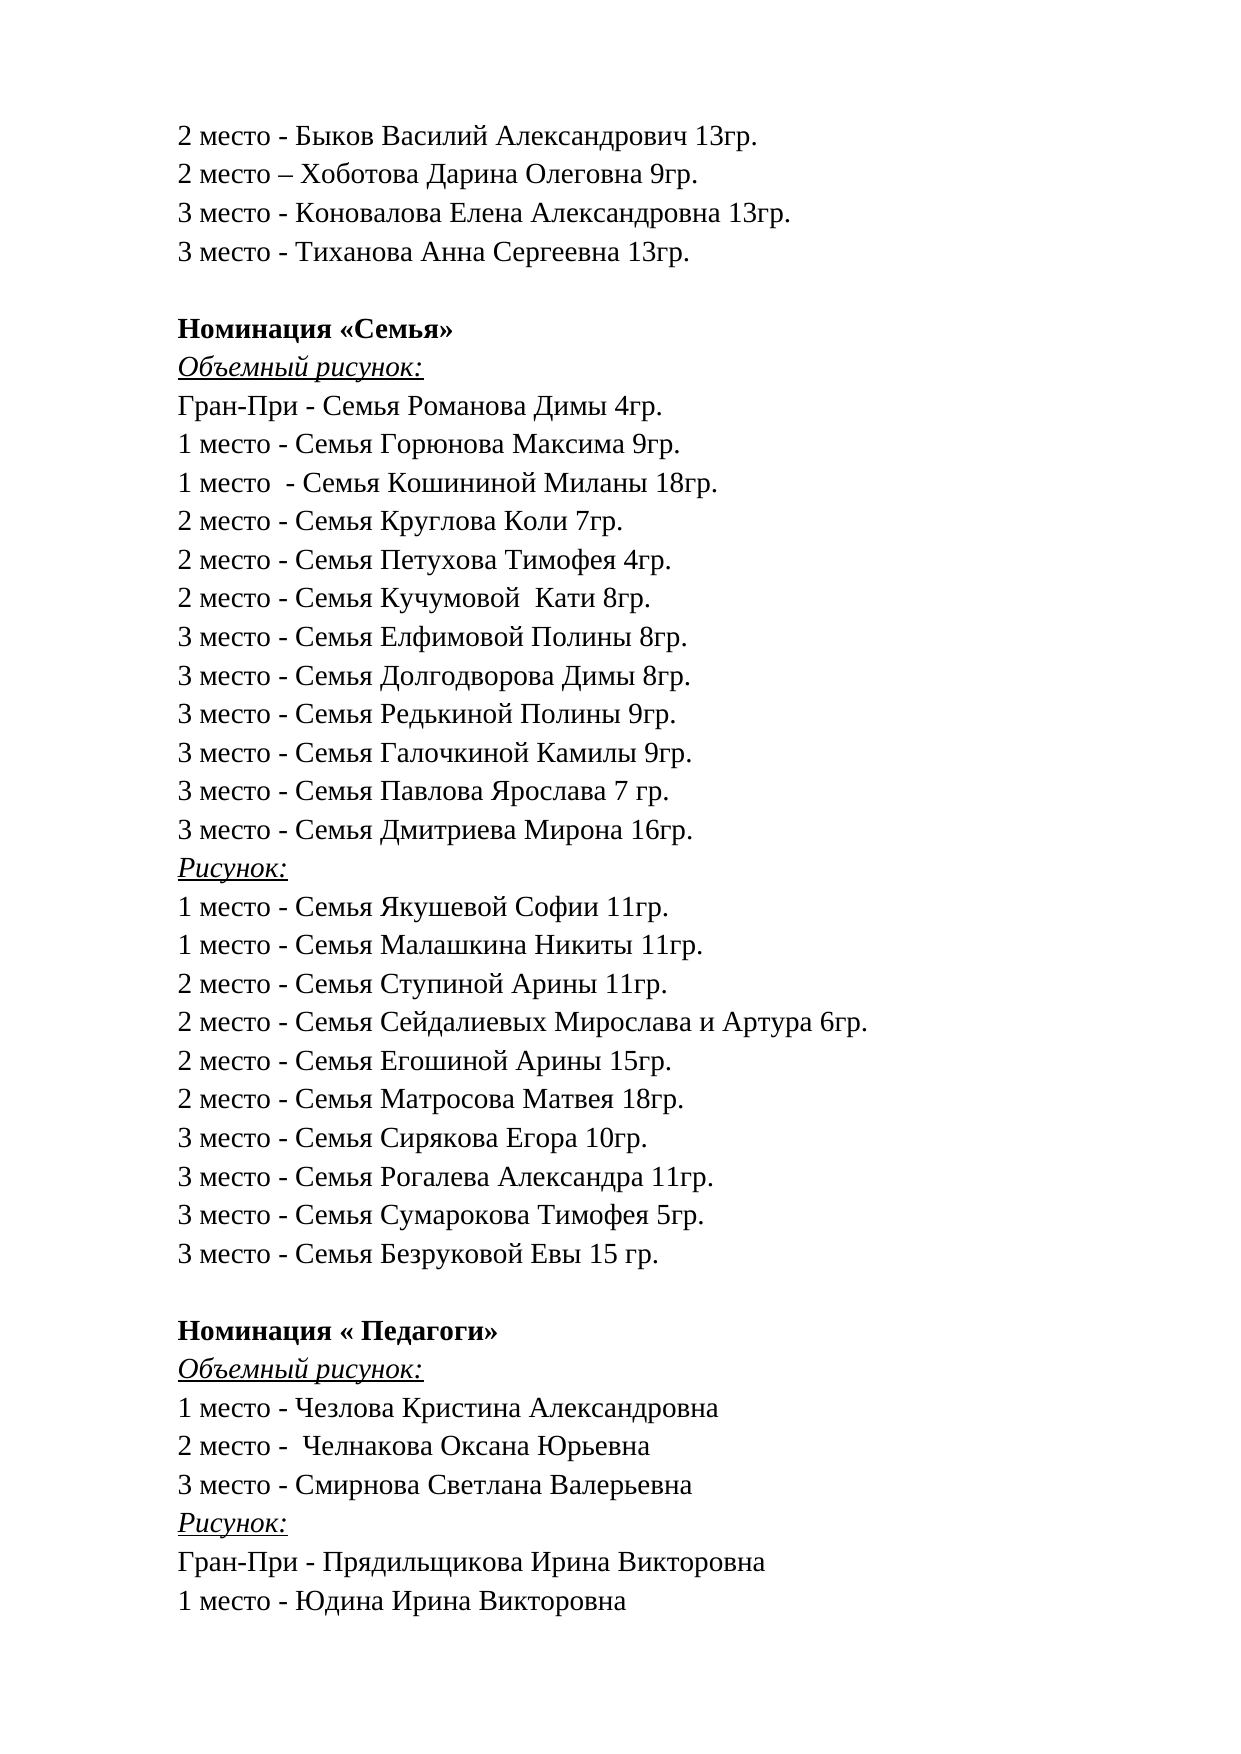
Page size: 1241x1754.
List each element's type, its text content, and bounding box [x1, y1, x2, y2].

text Номинация « Педагоги» [177, 1313, 1152, 1346]
text 2 место – Хоботова Дарина Олеговна 9гр. [177, 157, 1152, 190]
text 3 место - Семья Долгодворова Димы 8гр. [177, 658, 1152, 691]
text 3 место - Семья Рогалева Александра 11гр. [177, 1159, 1152, 1192]
text Гран-При - Семья Романова Димы 4гр. [177, 388, 1152, 421]
text Номинация «Семья» [177, 311, 1152, 344]
text Объемный рисунок: [177, 349, 1152, 383]
text Рисунок: [177, 850, 1152, 884]
text 3 место - Семья Сирякова Егора 10гр. [177, 1120, 1152, 1154]
text 2 место - Быков Василий Александрович 13гр. [177, 118, 1152, 152]
text 3 место - Семья Сумарокова Тимофея 5гр. [177, 1197, 1152, 1231]
text 2 место - Семья Матросова Матвея 18гр. [177, 1082, 1152, 1115]
text 2 место - Семья Ступиной Арины 11гр. [177, 966, 1152, 999]
text Рисунок: [177, 1506, 1152, 1539]
text 3 место - Семья Галочкиной Камилы 9гр. [177, 735, 1152, 768]
text Объемный рисунок: [177, 1351, 1152, 1385]
text 3 место - Смирнова Светлана Валерьевна [177, 1467, 1152, 1501]
text 3 место - Семья Дмитриева Мирона 16гр. [177, 812, 1152, 845]
text 1 место - Семья Кошининой Миланы 18гр. [177, 465, 1152, 498]
text 1 место - Семья Якушевой Софии 11гр. [177, 889, 1152, 922]
text 3 место - Семья Елфимовой Полины 8гр. [177, 619, 1152, 653]
text Гран-При - Прядильщикова Ирина Викторовна [177, 1544, 1152, 1578]
text 2 место - Семья Кучумовой Кати 8гр. [177, 581, 1152, 614]
text 1 место - Семья Горюнова Максима 9гр. [177, 426, 1152, 460]
text 3 место - Тиханова Анна Сергеевна 13гр. [177, 234, 1152, 267]
text 3 место - Семья Редькиной Полины 9гр. [177, 696, 1152, 730]
text 2 место - Семья Петухова Тимофея 4гр. [177, 542, 1152, 576]
text 3 место - Семья Безруковой Евы 15 гр. [177, 1236, 1152, 1269]
text 2 место - Семья Круглова Коли 7гр. [177, 503, 1152, 537]
text 2 место - Семья Сейдалиевых Мирослава и Артура 6гр. [177, 1004, 1152, 1038]
text 2 место - Семья Егошиной Арины 15гр. [177, 1043, 1152, 1077]
text 3 место - Коновалова Елена Александровна 13гр. [177, 195, 1152, 229]
text 2 место - Челнакова Оксана Юрьевна [177, 1428, 1152, 1462]
text 1 место - Юдина Ирина Викторовна [177, 1583, 1152, 1616]
text 1 место - Чезлова Кристина Александровна [177, 1390, 1152, 1423]
text 1 место - Семья Малашкина Никиты 11гр. [177, 927, 1152, 961]
text 3 место - Семья Павлова Ярослава 7 гр. [177, 773, 1152, 807]
